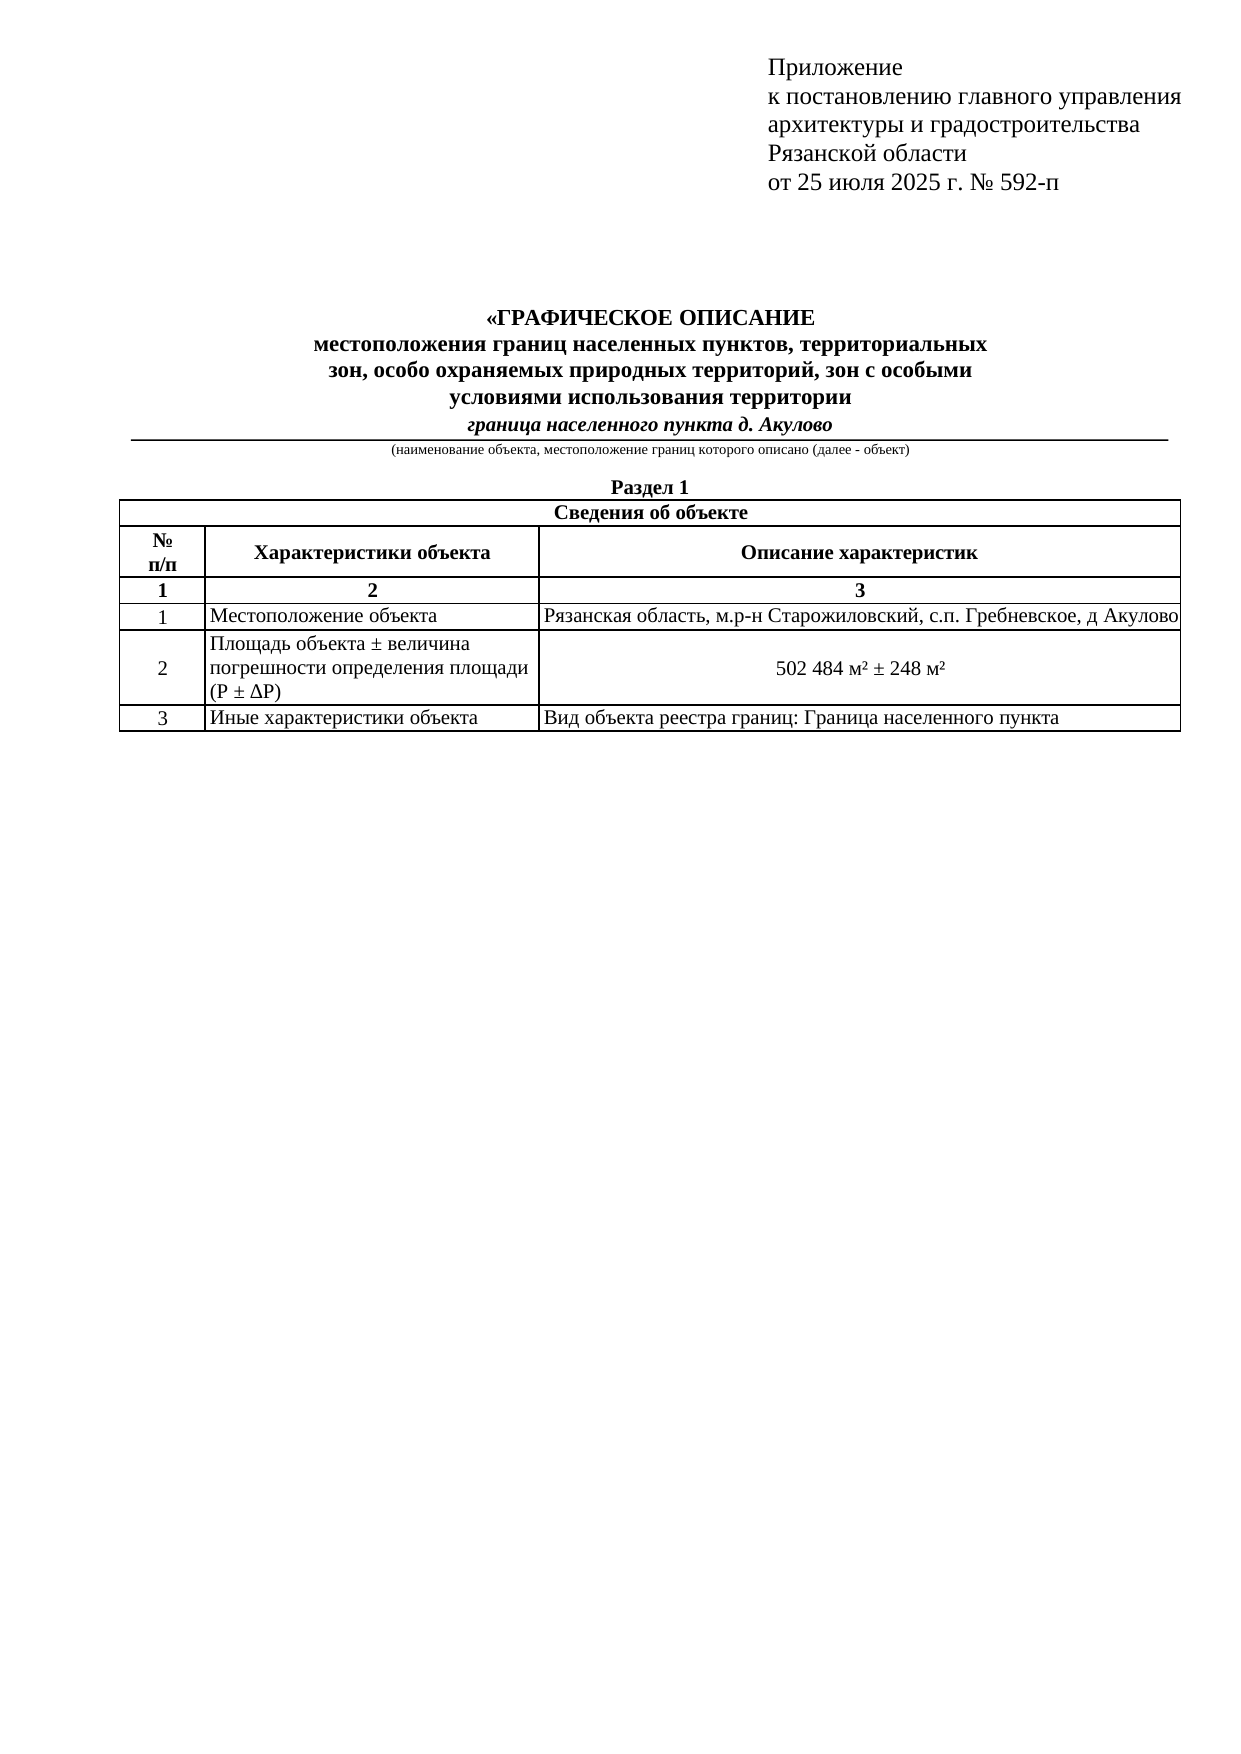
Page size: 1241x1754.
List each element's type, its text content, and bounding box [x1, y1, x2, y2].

table_cell Иные характеристики объекта [206, 706, 538, 730]
text архитектуры и градостроительства [768, 109, 1196, 138]
table_cell 2 [120, 631, 204, 704]
table_header Сведения об объекте [120, 501, 1180, 525]
table_cell 1 [120, 578, 204, 602]
text от 25 июля 2025 г. № 592-п [768, 167, 1196, 196]
text Рязанской области [768, 138, 1196, 167]
table_cell Характеристики объекта [206, 527, 538, 576]
text местоположения границ населенных пунктов, территориальных зон, особо охраняемых природных территорий, зон с особыми условиями использования территории [298, 330, 1002, 409]
table_cell Описание характеристик [540, 527, 1180, 576]
text «ГРАФИЧЕСКОЕ ОПИСАНИЕ [298, 304, 1002, 330]
table_cell 2 [206, 578, 538, 602]
table_cell 3 [120, 706, 204, 730]
text (наименование объекта, местоположение границ которого описано (далее - объект) [298, 436, 1002, 458]
text Раздел 1 [298, 475, 1002, 499]
text граница населенного пункта д. Акулово [298, 412, 1002, 436]
table_cell 3 [540, 578, 1180, 602]
table_cell 502 484 м² ± 248 м² [540, 631, 1180, 704]
table_cell № п/п [120, 527, 204, 576]
text к постановлению главного управления [768, 81, 1196, 109]
table_cell Местоположение объекта [206, 604, 538, 629]
table_cell Рязанская область, м.р-н Старожиловский, с.п. Гребневское, д Акулово [540, 604, 1180, 629]
table_cell Площадь объекта ± величина погрешности определения площади (P ± ∆P) [206, 631, 538, 704]
table_cell Вид объекта реестра границ: Граница населенного пункта [540, 706, 1180, 730]
text Приложение [768, 52, 1196, 81]
table_cell 1 [120, 604, 204, 629]
